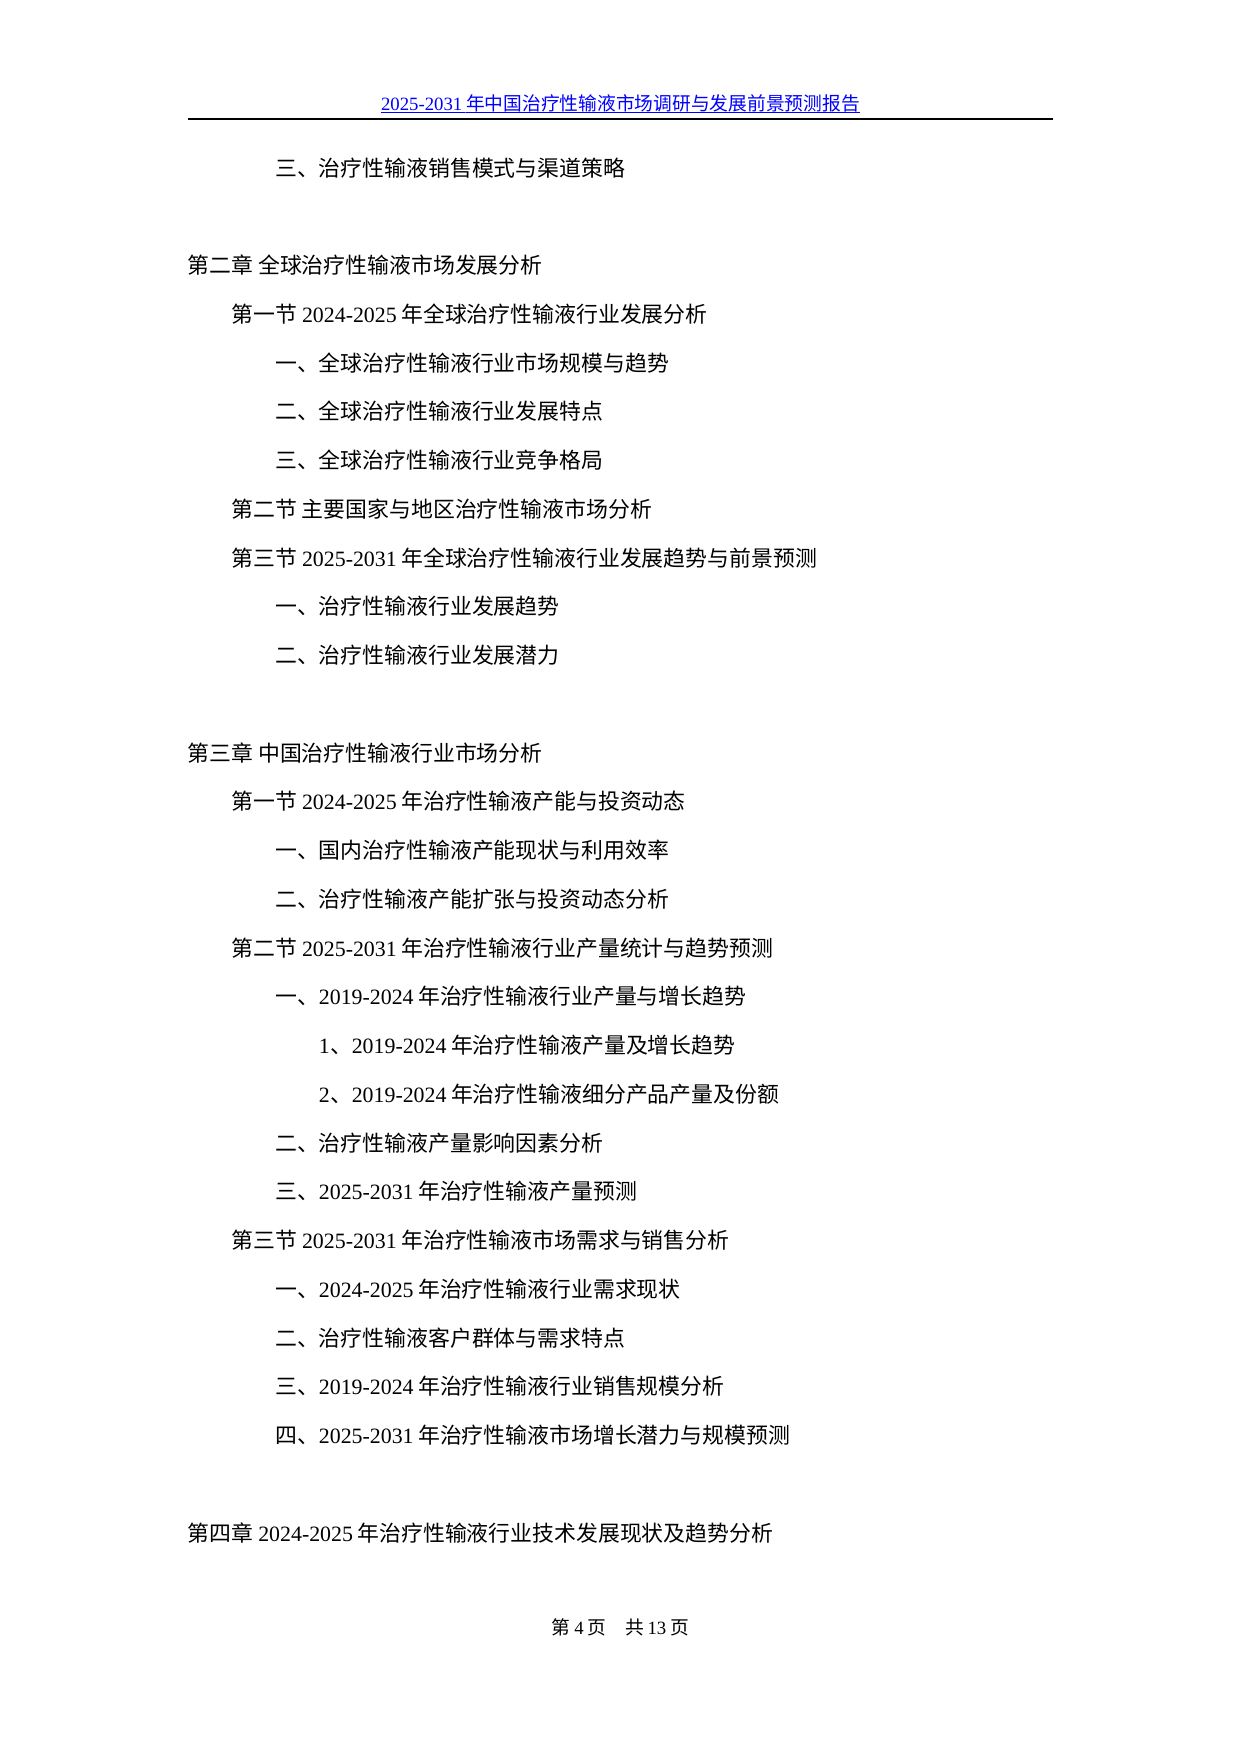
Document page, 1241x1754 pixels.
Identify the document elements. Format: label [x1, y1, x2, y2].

text [187, 150, 1053, 1548]
